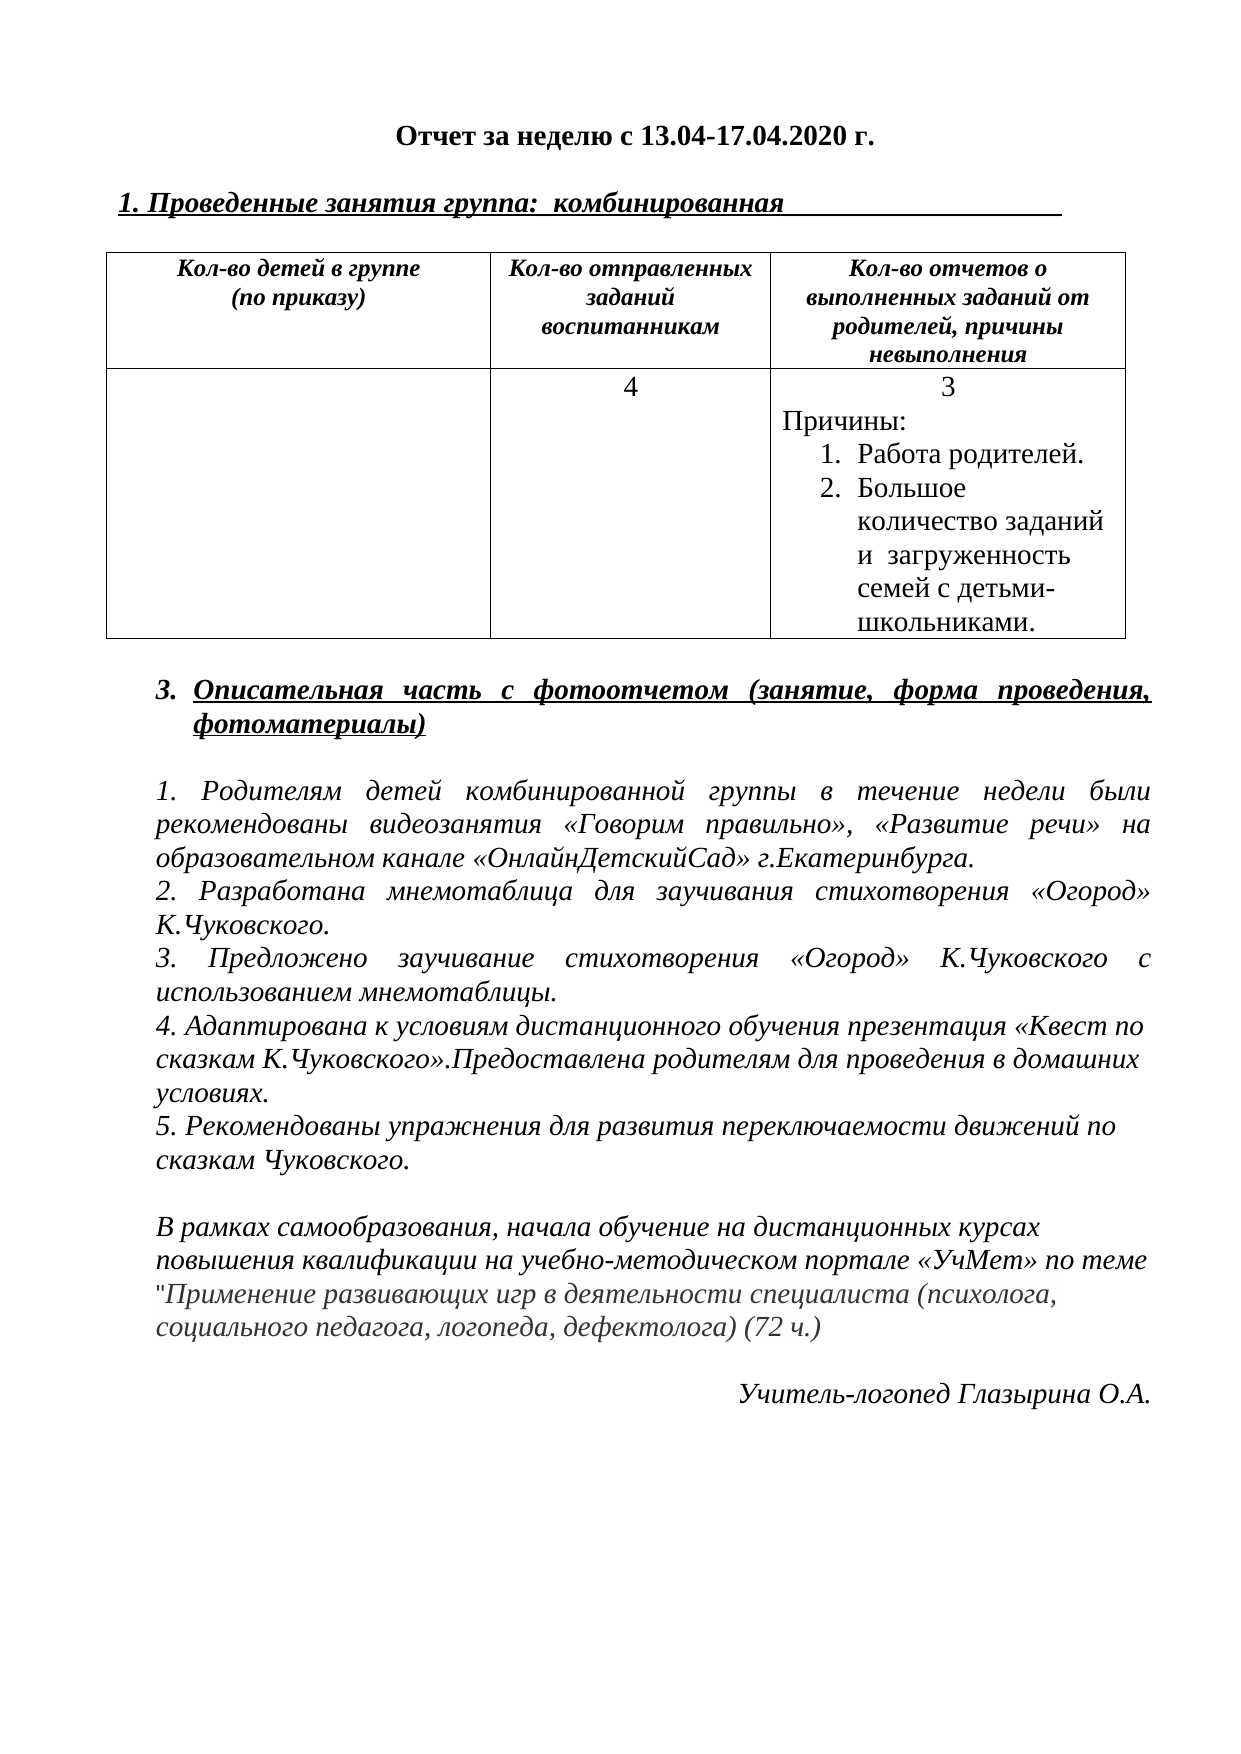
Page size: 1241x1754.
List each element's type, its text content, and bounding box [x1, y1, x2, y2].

list Учитель-логопед Глазырина О.А. [193, 1377, 1152, 1410]
list 5. Рекомендованы упражнения для развития переключаемости движений по сказкам Чуковского. [156, 1108, 1152, 1175]
text Отчет за неделю с 13.04-17.04.2020 г. [118, 118, 1152, 152]
list Описательная часть с фотоотчетом (занятие, форма проведения, фотоматериалы) [156, 672, 1152, 739]
table_cell 4 [491, 369, 770, 638]
list 4. Адаптирована к условиям дистанционного обучения презентация «Квест по сказкам К.Чуковского».Предоставлена родителям для проведения в домашних условиях. [156, 1008, 1152, 1108]
list 1. Родителям детей комбинированной группы в течение недели были рекомендованы видеозанятия «Говорим правильно», «Развитие речи» на образовательном канале «ОнлайнДетскийСад» г.Екатеринбурга. [156, 773, 1152, 873]
text 1. Проведенные занятия группа:_комбинированная___________________ [118, 185, 1152, 219]
table_cell [107, 369, 490, 638]
table_header Кол-во отчетов о выполненных заданий от родителей, причины невыполнения [771, 253, 1125, 368]
list В рамках самообразования, начала обучение на дистанционных курсах повышения квалификации на учебно-методическом портале «УчМет» по теме "Применение развивающих игр в деятельности специалиста (психолога, социального педагога, логопеда, дефектолога) (72 ч.) [156, 1209, 1152, 1343]
table_cell 3 Причины: Работа родителей. Большое количество заданий и загруженность семей с детьми-школьниками. [771, 369, 1125, 638]
list 3. Предложено заучивание стихотворения «Огород» К.Чуковского с использованием мнемотаблицы. [156, 941, 1152, 1008]
table_header Кол-во детей в группе (по приказу) [107, 253, 490, 368]
list 2. Разработана мнемотаблица для заучивания стихотворения «Огород» К.Чуковского. [156, 873, 1152, 941]
table_header Кол-во отправленных заданий воспитанникам [491, 253, 770, 368]
